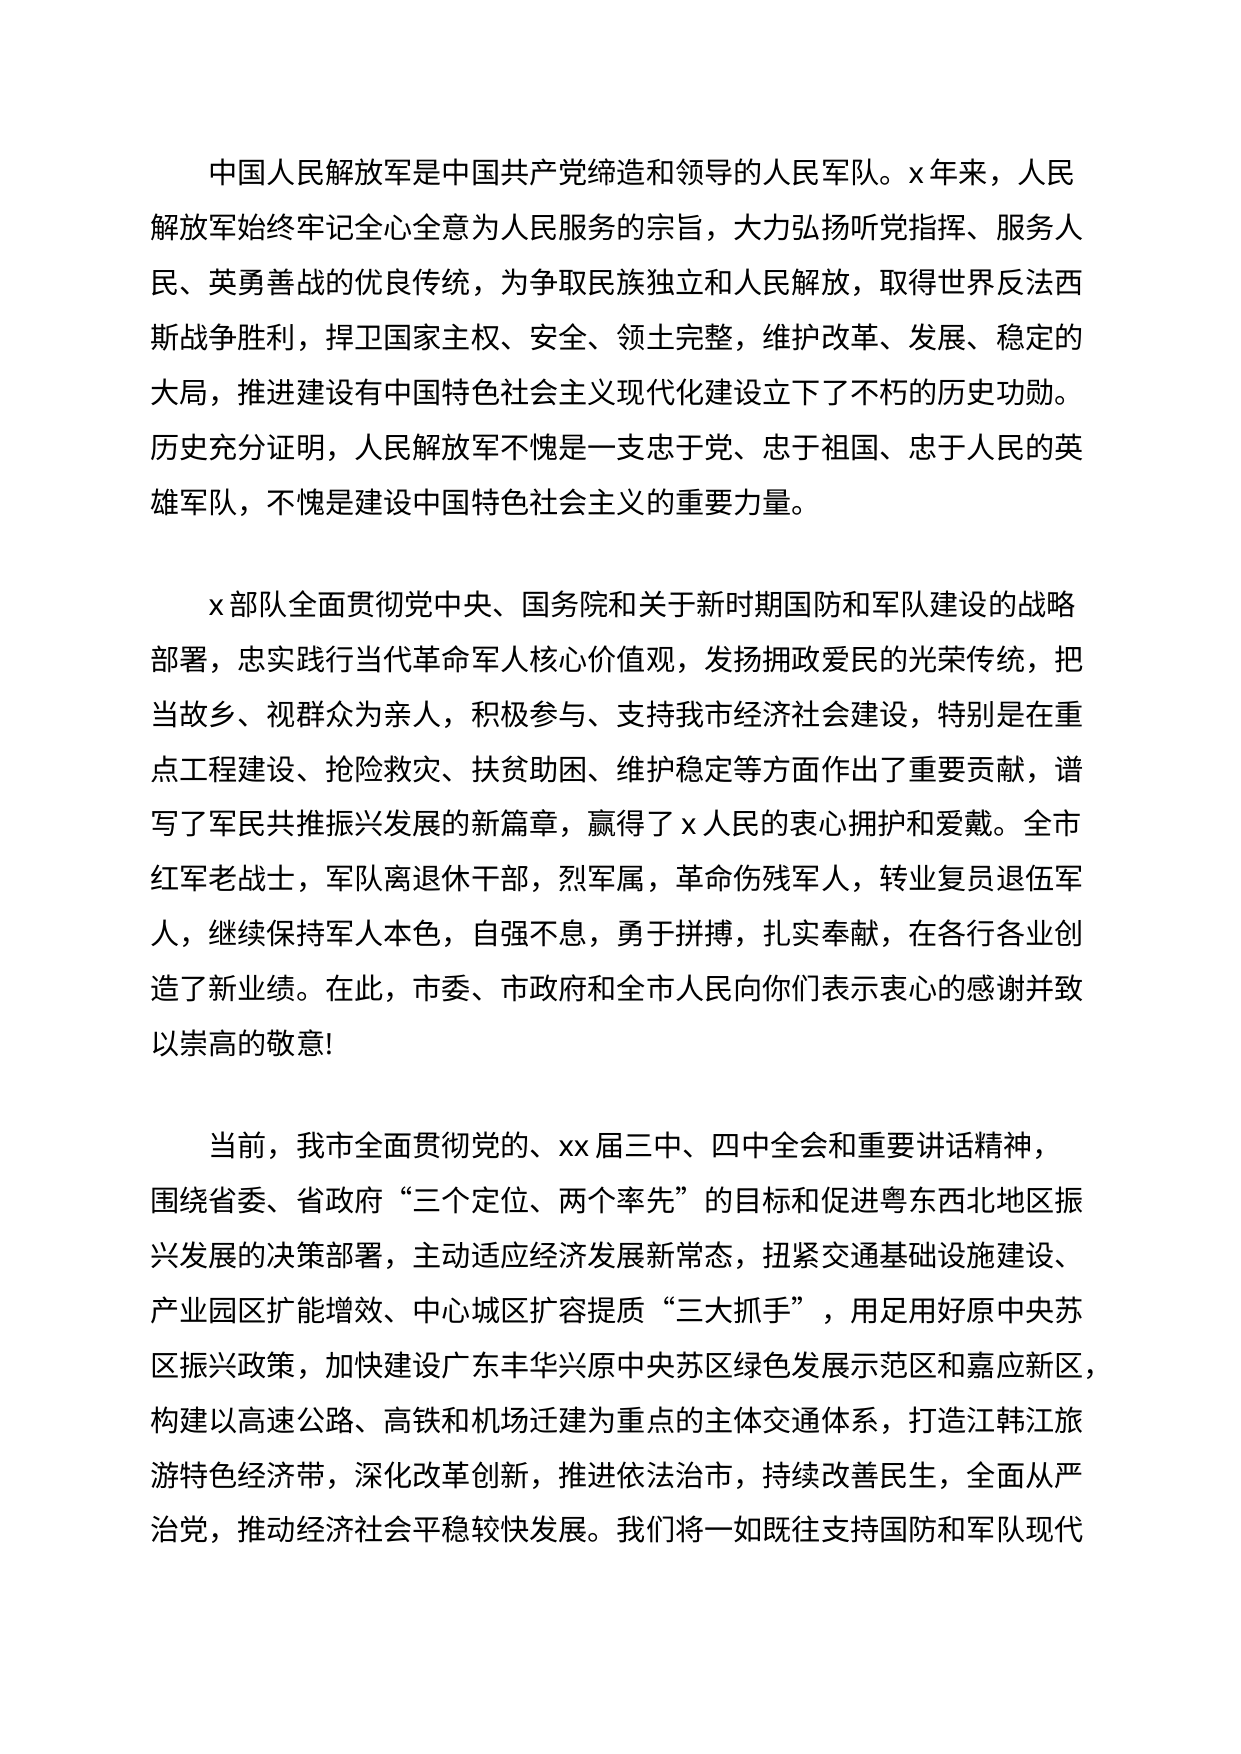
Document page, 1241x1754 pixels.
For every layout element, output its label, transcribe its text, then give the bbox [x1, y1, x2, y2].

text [150, 1123, 1090, 1549]
text 中国人民解放军是中国共产党缔造和领导的人民军队。x年来，人民解放军始终牢记全心全意为人民服务的宗旨，大力弘扬听党指挥、服务人民、英勇善战的优良传统，为争取民族独立和人民解放，取得世界反法西斯战争胜利，捍卫国家主权、安全、领土完整，维护改革、发展、稳定的大局，推进建设有中国特色社会主义现代化建设立下了不朽的历史功勋。历史充分证明，人民解放军不愧是一支忠于党、忠于祖国、忠于人民的英雄军队，不愧是建设中国特色社会主义的重要力量。 [150, 150, 1090, 522]
text x部队全面贯彻党中央、国务院和关于新时期国防和军队建设的战略部署，忠实践行当代革命军人核心价值观，发扬拥政爱民的光荣传统，把当故乡、视群众为亲人，积极参与、支持我市经济社会建设，特别是在重点工程建设、抢险救灾、扶贫助困、维护稳定等方面作出了重要贡献，谱写了军民共推振兴发展的新篇章，赢得了x人民的衷心拥护和爱戴。全市红军老战士，军队离退休干部，烈军属，革命伤残军人，转业复员退伍军人，继续保持军人本色，自强不息，勇于拼搏，扎实奉献，在各行各业创造了新业绩。在此，市委、市政府和全市人民向你们表示衷心的感谢并致以崇高的敬意! [150, 581, 1090, 1063]
